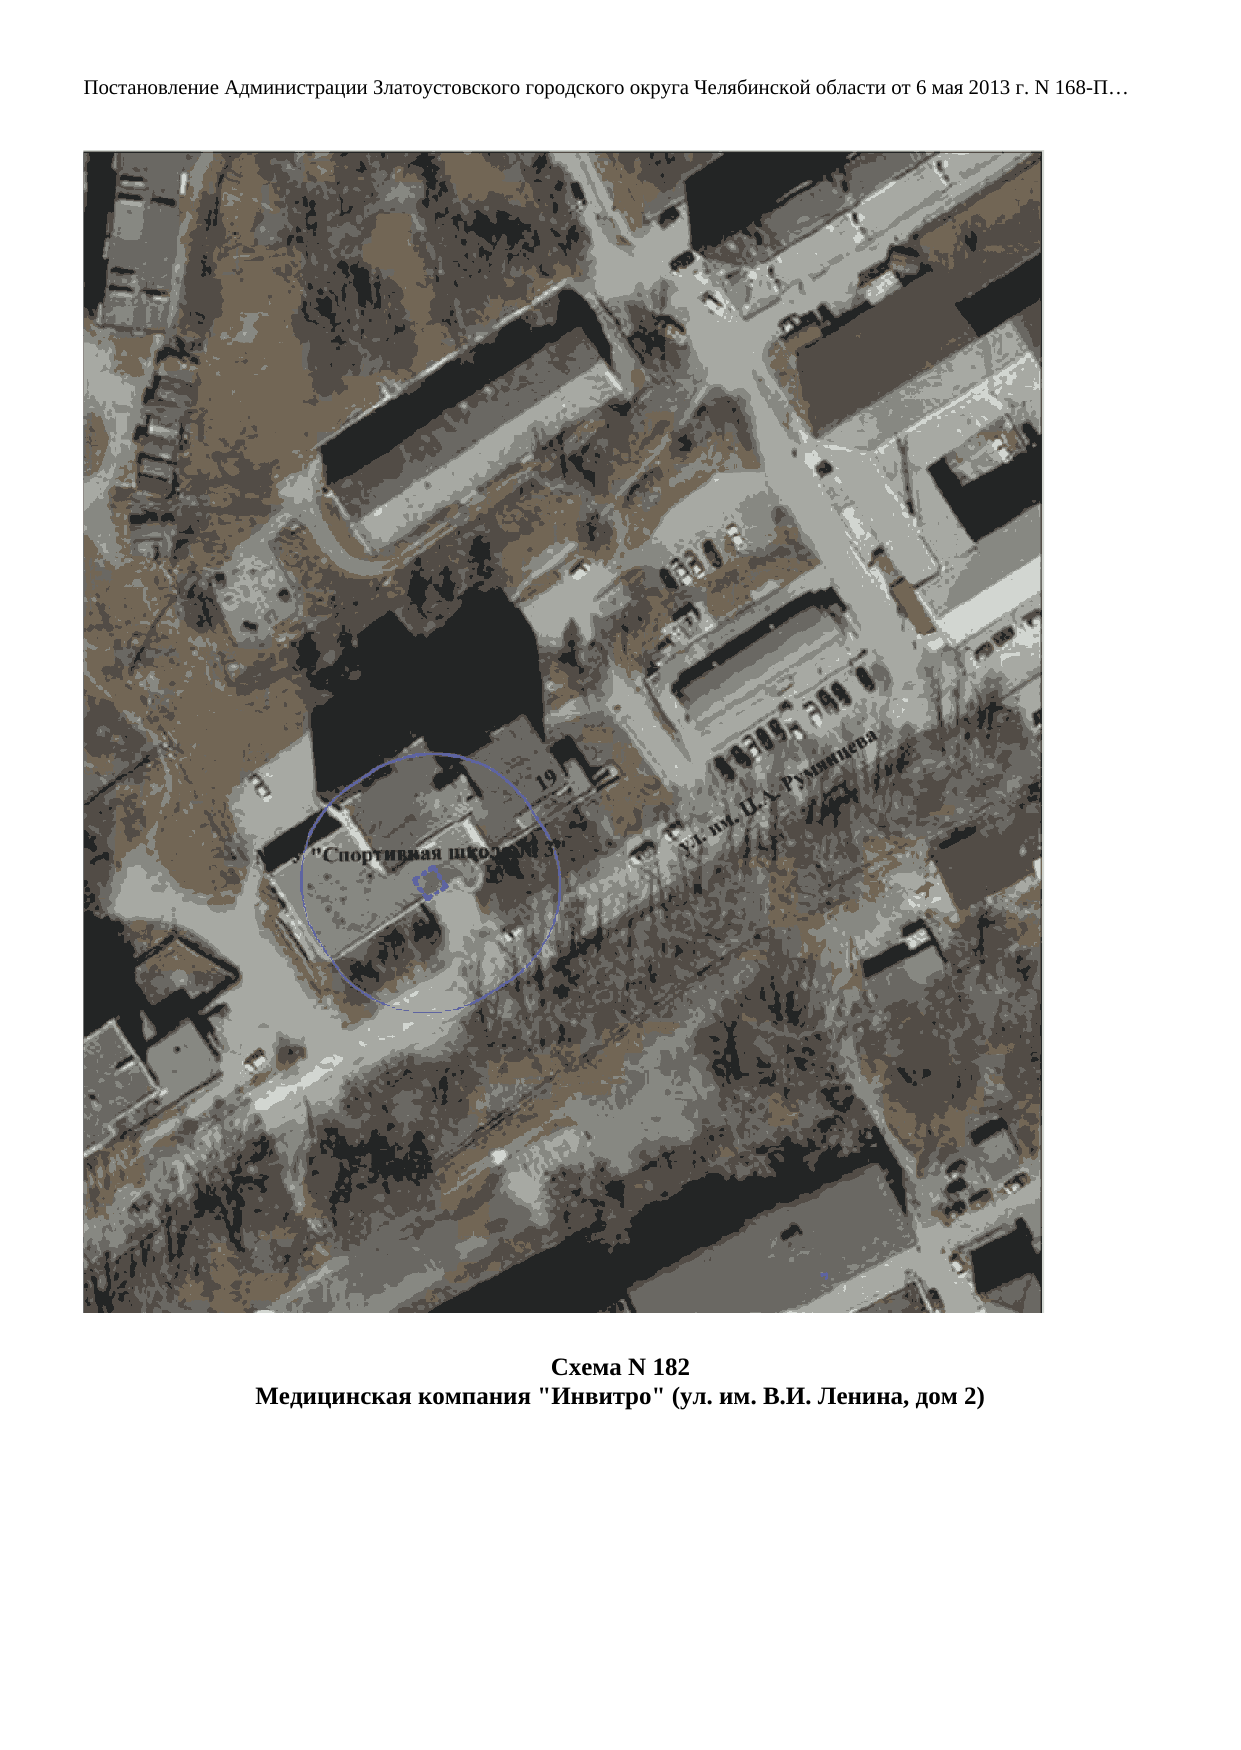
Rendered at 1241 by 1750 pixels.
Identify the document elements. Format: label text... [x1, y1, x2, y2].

picture [83, 150, 1045, 1313]
subtitle Схема N 182 Медицинская компания "Инвитро" (ул. им. В.И. Ленина, дом 2) [83, 1352, 1157, 1410]
